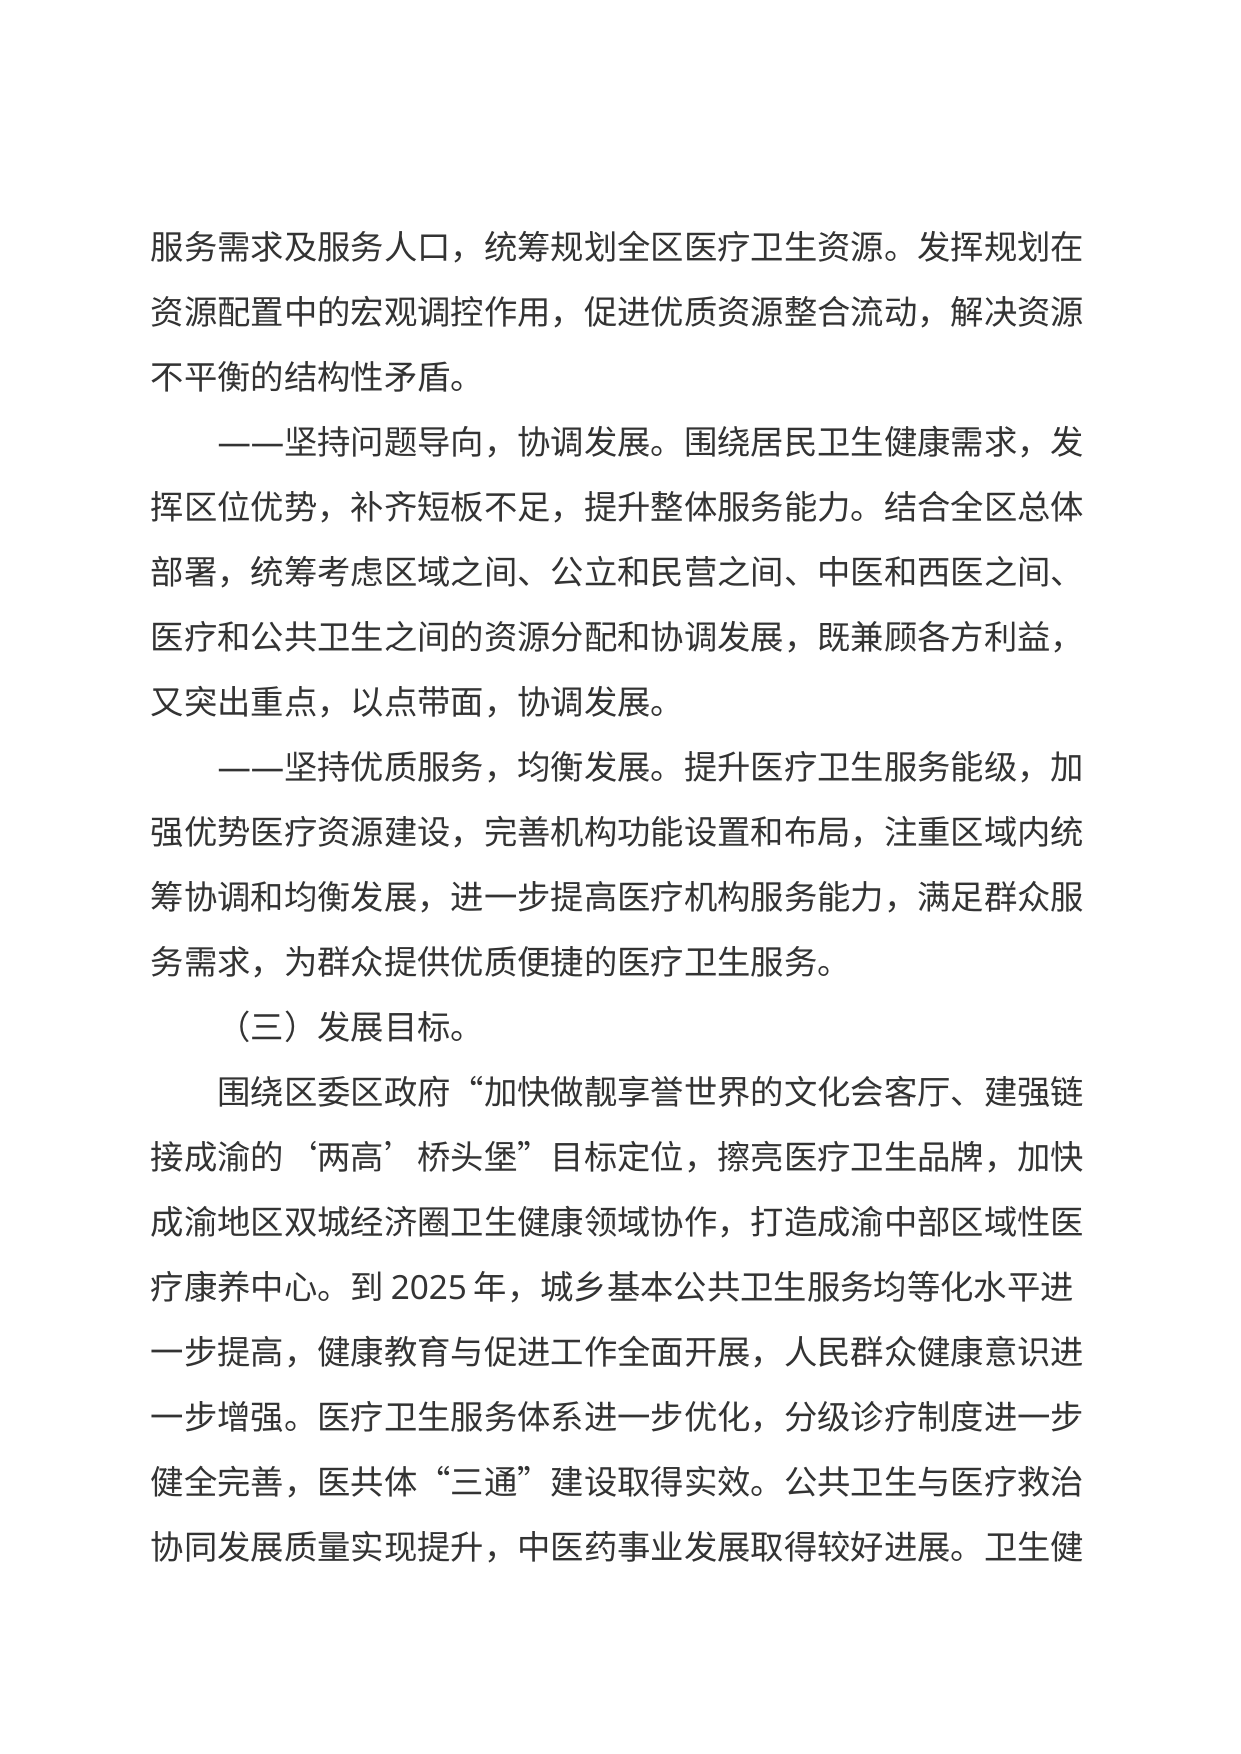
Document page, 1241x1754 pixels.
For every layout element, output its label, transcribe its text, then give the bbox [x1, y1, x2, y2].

text （三）发展目标。 [151, 992, 1089, 1057]
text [151, 212, 1089, 407]
text ——坚持问题导向，协调发展。围绕居民卫生健康需求，发挥区位优势，补齐短板不足，提升整体服务能力。结合全区总体部署，统筹考虑区域之间、公立和民营之间、中医和西医之间、医疗和公共卫生之间的资源分配和协调发展，既兼顾各方利益，又突出重点，以点带面，协调发展。 [151, 407, 1089, 732]
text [151, 1057, 1089, 1577]
text ——坚持优质服务，均衡发展。提升医疗卫生服务能级，加强优势医疗资源建设，完善机构功能设置和布局，注重区域内统筹协调和均衡发展，进一步提高医疗机构服务能力，满足群众服务需求，为群众提供优质便捷的医疗卫生服务。 [151, 732, 1089, 992]
